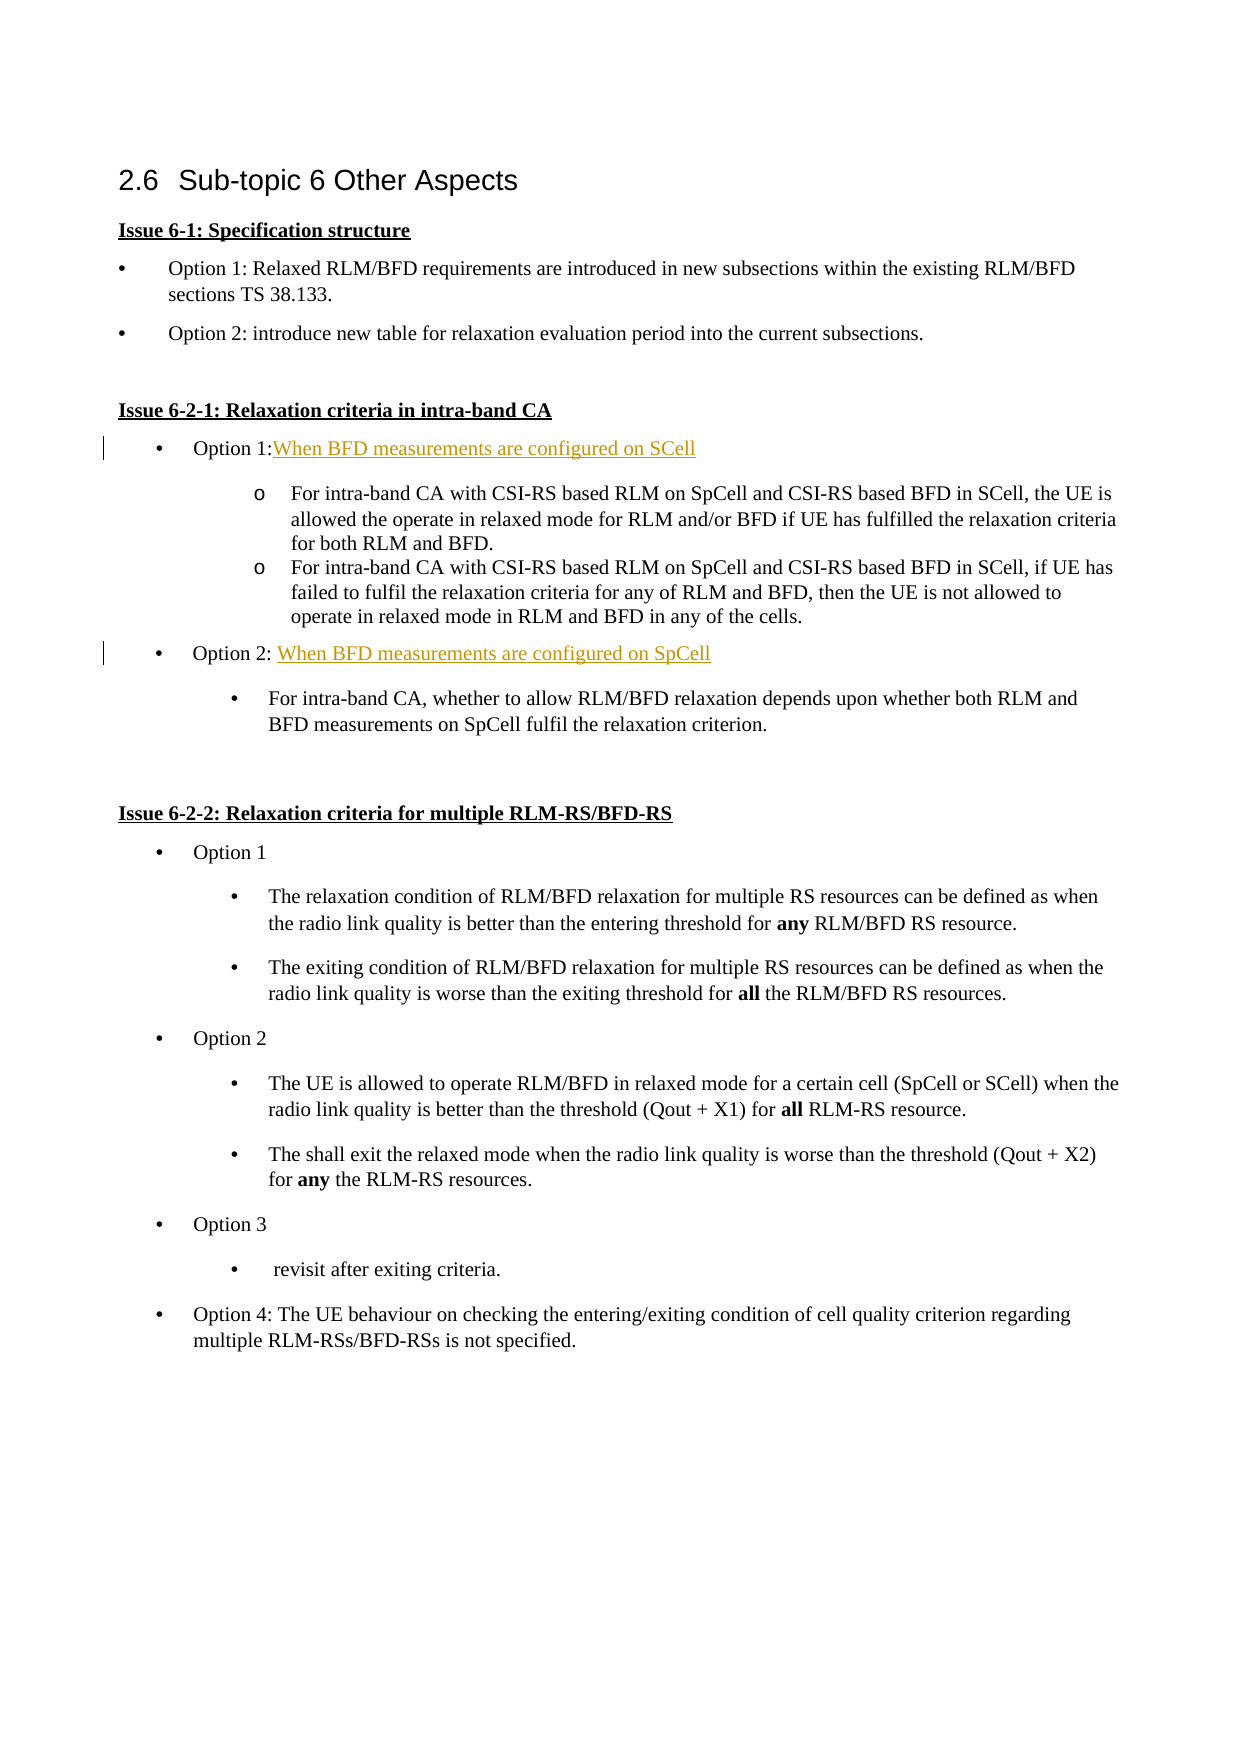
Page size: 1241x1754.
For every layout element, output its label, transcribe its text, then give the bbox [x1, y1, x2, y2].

list The UE is allowed to operate RLM/BFD in relaxed mode for a certain cell (SpCell or SCell) when the radio link quality is better than the threshold (Qout + X1) for all RLM-RS resource. [231, 1071, 1122, 1121]
list For intra-band CA with CSI-RS based RLM on SpCell and CSI-RS based BFD in SCell, the UE is allowed the operate in relaxed mode for RLM and/or BFD if UE has fulfilled the relaxation criteria for both RLM and BFD. [253, 481, 1122, 554]
list Option 1 [156, 839, 1122, 864]
list Option 1: Relaxed RLM/BFD requirements are introduced in new subsections within the existing RLM/BFD sections TS 38.133. [118, 256, 1122, 306]
list Option 2 [156, 1026, 1122, 1050]
text Issue 6-2-1: Relaxation criteria in intra-band CA [118, 397, 1122, 422]
text Issue 6-2-2: Relaxation criteria for multiple RLM-RS/BFD-RS [118, 801, 1122, 825]
list Option 2: introduce new table for relaxation evaluation period into the current subsections. [118, 321, 1122, 345]
subtitle Sub-topic 6 Other Aspects [118, 163, 1122, 196]
text Issue 6-1: Specification structure [118, 218, 1122, 242]
list revisit after exiting criteria. [231, 1257, 1122, 1281]
list The exiting condition of RLM/BFD relaxation for multiple RS resources can be defined as when the radio link quality is worse than the exiting threshold for all the RLM/BFD RS resources. [231, 955, 1122, 1005]
list Option 4: The UE behaviour on checking the entering/exiting condition of cell quality criterion regarding multiple RLM-RSs/BFD-RSs is not specified. [156, 1302, 1122, 1352]
list Option 2: [155, 641, 1122, 665]
list For intra-band CA, whether to allow RLM/BFD relaxation depends upon whether both RLM and BFD measurements on SpCell fulfil the relaxation criterion. [231, 686, 1122, 736]
list For intra-band CA with CSI-RS based RLM on SpCell and CSI-RS based BFD in SCell, if UE has failed to fulfil the relaxation criteria for any of RLM and BFD, then the UE is not allowed to operate in relaxed mode in RLM and BFD in any of the cells. [253, 554, 1122, 628]
list Option 1: [156, 436, 1122, 460]
list Option 3 [156, 1212, 1122, 1236]
list The shall exit the relaxed mode when the radio link quality is worse than the threshold (Qout + X2) for any the RLM-RS resources. [231, 1141, 1122, 1191]
list The relaxation condition of RLM/BFD relaxation for multiple RS resources can be defined as when the radio link quality is better than the entering threshold for any RLM/BFD RS resource. [231, 884, 1122, 934]
